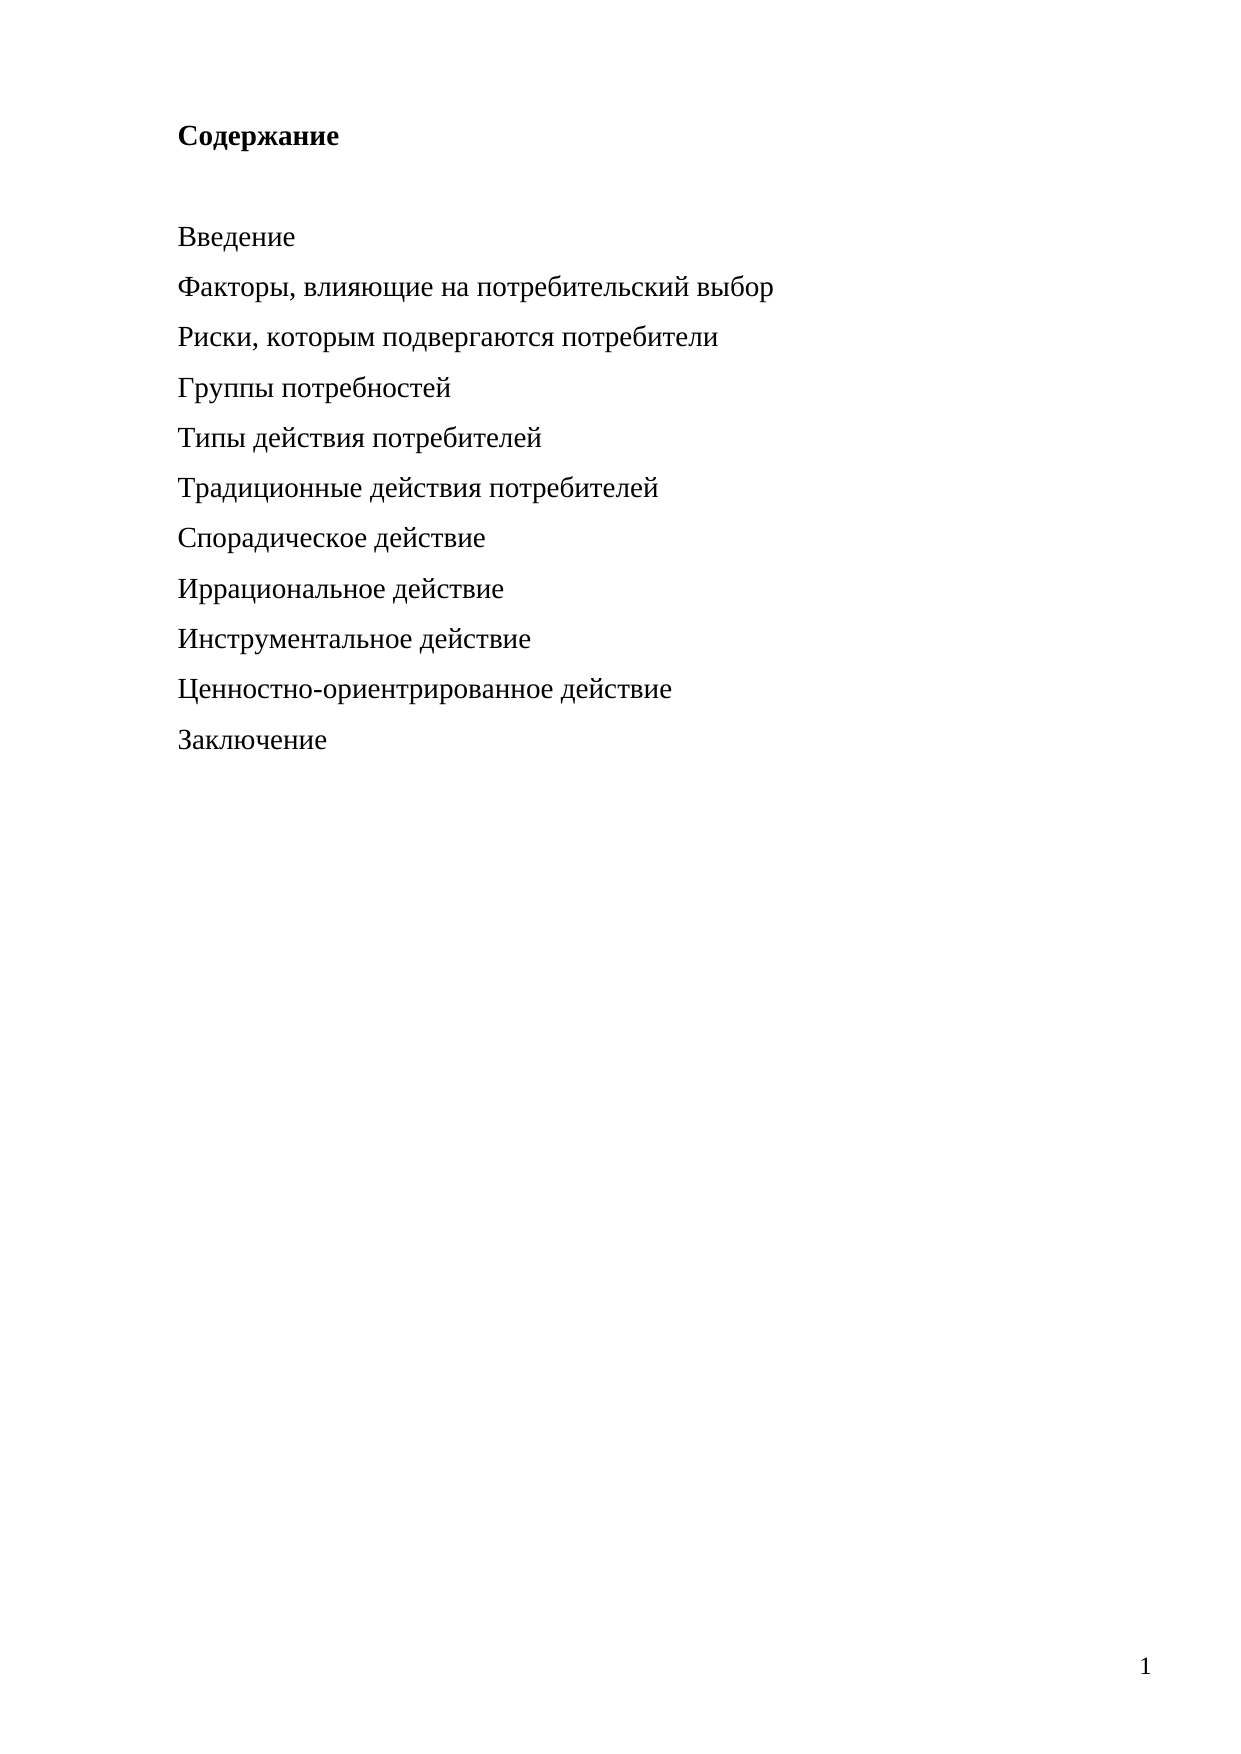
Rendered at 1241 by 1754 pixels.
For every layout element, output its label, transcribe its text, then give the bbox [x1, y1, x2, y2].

text Факторы, влияющие на потребительский выбор [177, 269, 1152, 303]
text Традиционные действия потребителей [177, 470, 1152, 504]
text Заключение [177, 722, 1152, 755]
text Иррациональное действие [177, 571, 1152, 604]
text Инструментальное действие [177, 621, 1152, 655]
text Группы потребностей [177, 370, 1152, 403]
text Типы действия потребителей [177, 420, 1152, 453]
text Риски, которым подвергаются потребители [177, 319, 1152, 353]
text Ценностно-ориентрированное действие [177, 672, 1152, 705]
text Спорадическое действие [177, 521, 1152, 554]
text Содержание [177, 118, 1152, 152]
text Введение [177, 219, 1152, 252]
